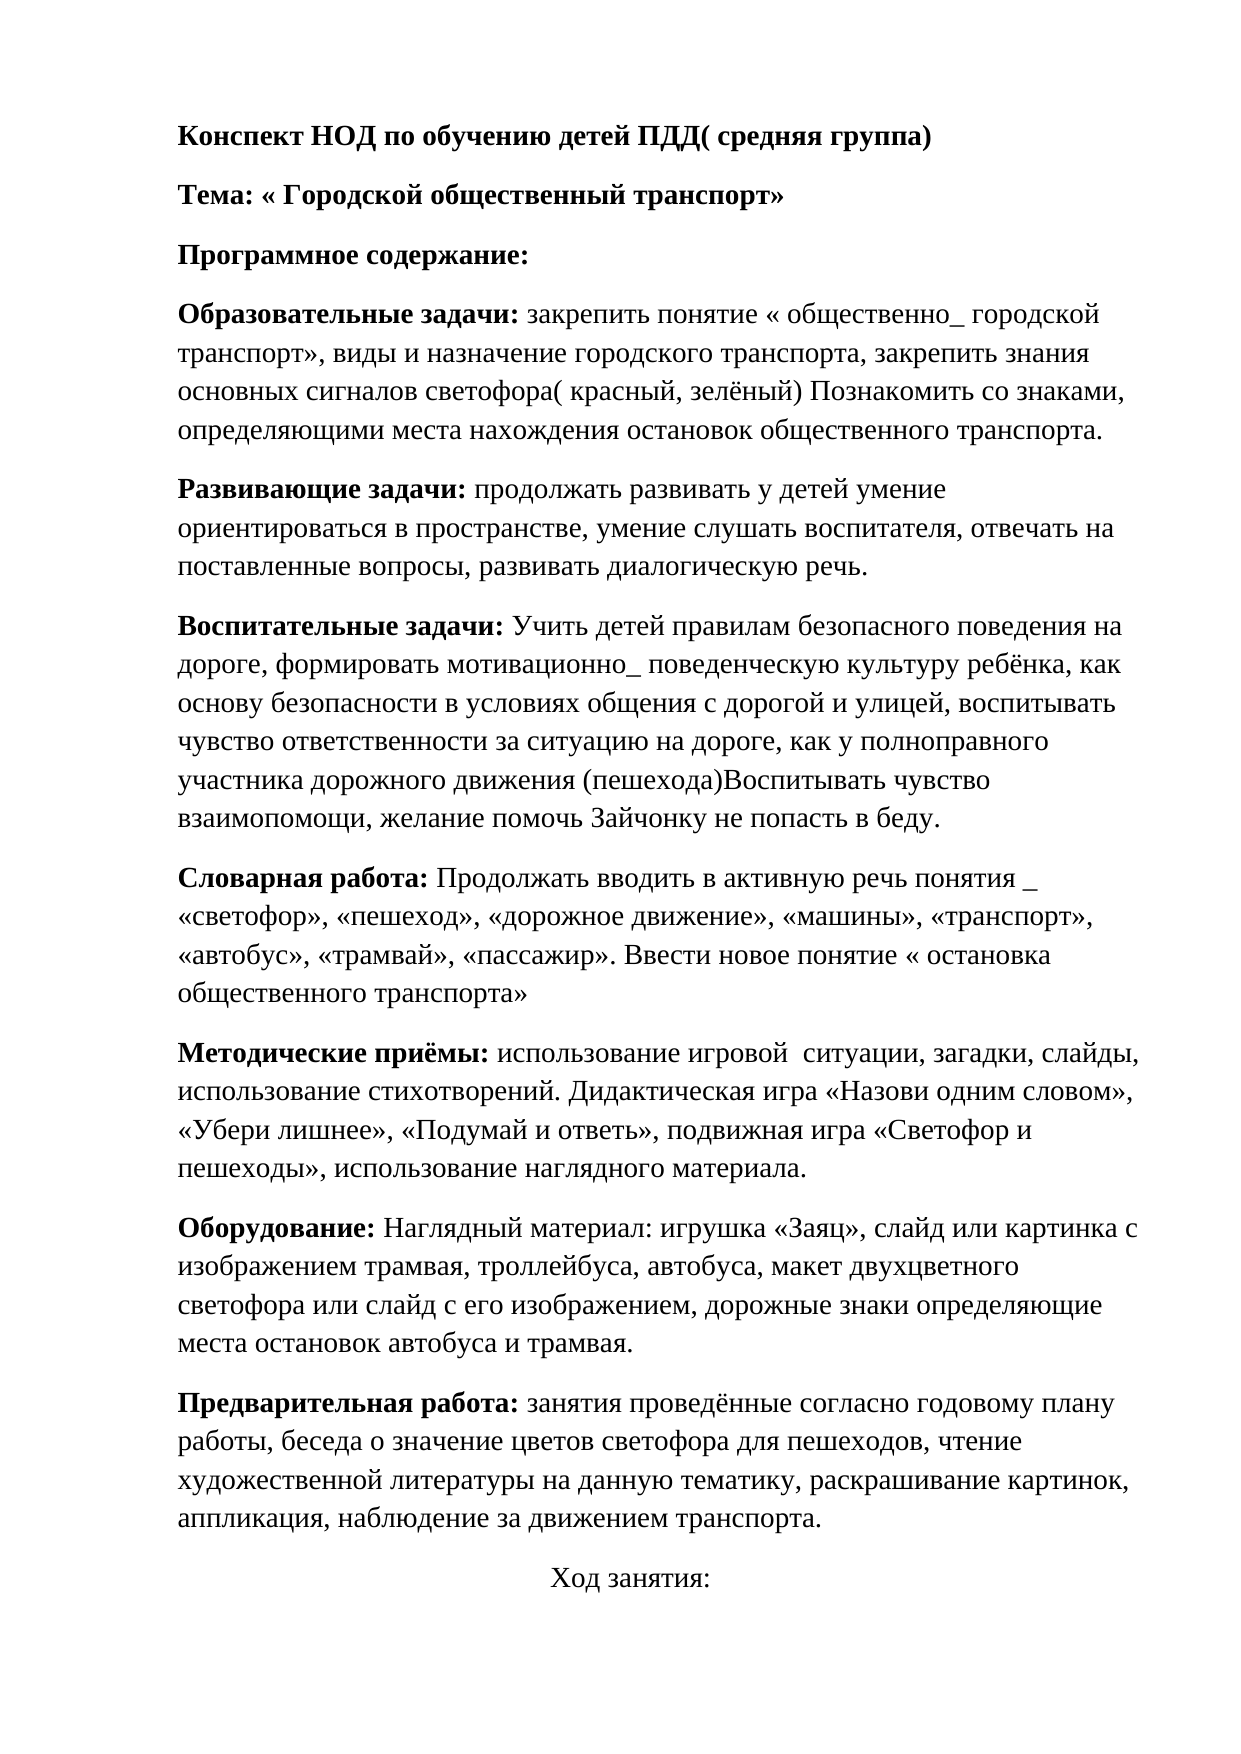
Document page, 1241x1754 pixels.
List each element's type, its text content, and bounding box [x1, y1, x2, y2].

text Образовательные задачи: закрепить понятие « общественно_ городской транспорт», виды и назначение городского транспорта, закрепить знания основных сигналов светофора( красный, зелёный) Познакомить со знаками, определяющими места нахождения остановок общественного транспорта. [177, 296, 1152, 445]
text Программное содержание: [177, 237, 1152, 270]
text Развивающие задачи: продолжать развивать у детей умение ориентироваться в пространстве, умение слушать воспитателя, отвечать на поставленные вопросы, развивать диалогическую речь. [177, 471, 1152, 582]
text Предварительная работа: занятия проведённые согласно годовому плану работы, беседа о значение цветов светофора для пешеходов, чтение художественной литературы на данную тематику, раскрашивание картинок, аппликация, наблюдение за движением транспорта. [177, 1385, 1152, 1534]
text Тема: « Городской общественный транспорт» [177, 177, 1152, 211]
text Словарная работа: Продолжать вводить в активную речь понятия _ «светофор», «пешеход», «дорожное движение», «машины», «транспорт», «автобус», «трамвай», «пассажир». Ввести новое понятие « остановка общественного транспорта» [177, 860, 1152, 1009]
text Воспитательные задачи: Учить детей правилам безопасного поведения на дороге, формировать мотивационно_ поведенческую культуру ребёнка, как основу безопасности в условиях общения с дорогой и улицей, воспитывать чувство ответственности за ситуацию на дороге, как у полноправного участника дорожного движения (пешехода)Воспитывать чувство взаимопомощи, желание помочь Зайчонку не попасть в беду. [177, 608, 1152, 834]
text Оборудование: Наглядный материал: игрушка «Заяц», слайд или картинка с изображением трамвая, троллейбуса, автобуса, макет двухцветного светофора или слайд с его изображением, дорожные знаки определяющие места остановок автобуса и трамвая. [177, 1210, 1152, 1359]
text Конспект НОД по обучению детей ПДД( средняя группа) [177, 118, 1152, 152]
text Методические приёмы: использование игровой ситуации, загадки, слайды, использование стихотворений. Дидактическая игра «Назови одним словом», «Убери лишнее», «Подумай и ответь», подвижная игра «Светофор и пешеходы», использование наглядного материала. [177, 1035, 1152, 1184]
text Ход занятия: [177, 1560, 1152, 1593]
